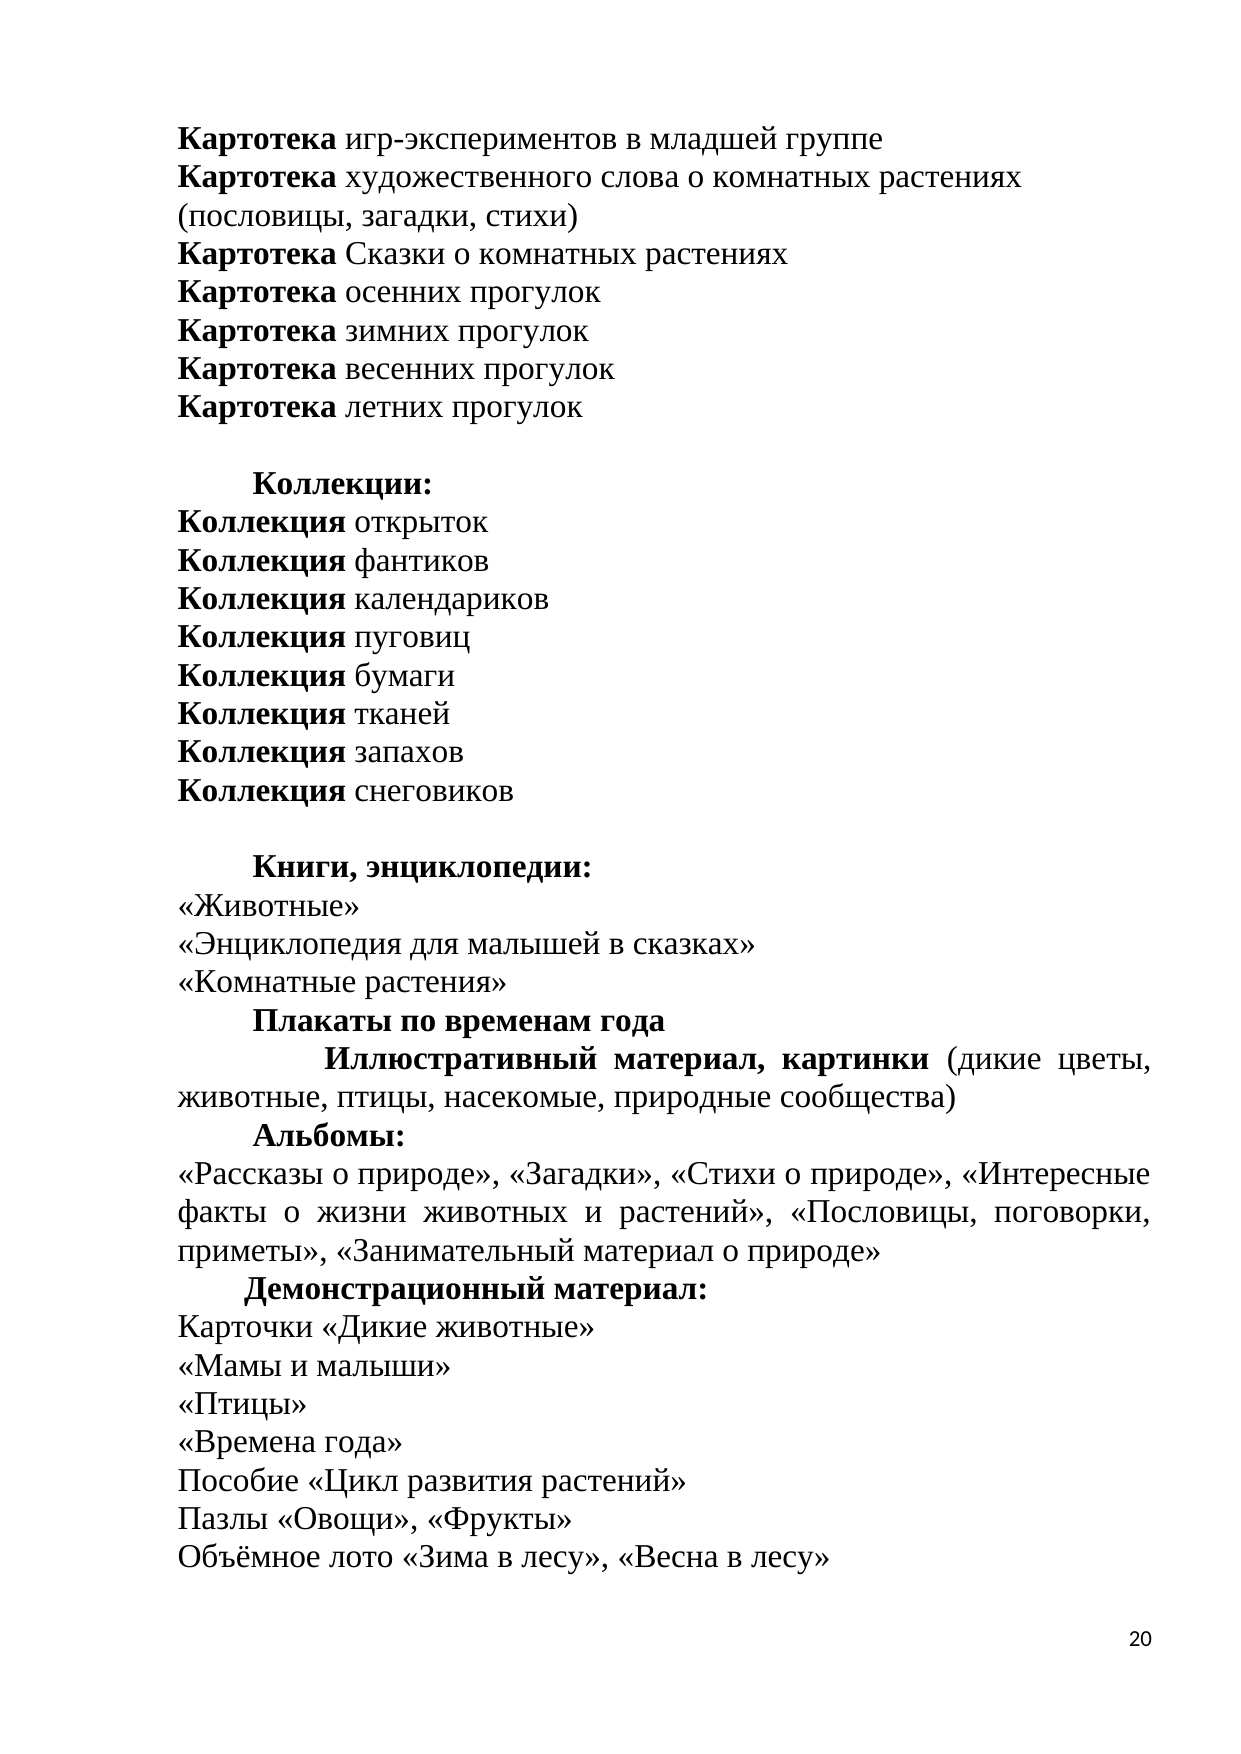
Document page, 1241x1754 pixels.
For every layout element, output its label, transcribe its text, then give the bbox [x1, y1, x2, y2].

text «Рассказы о природе», «Загадки», «Стихи о природе», «Интересные факты о жизни животных и растений», «Пословицы, поговорки, приметы», «Занимательный материал о природе» [177, 1153, 1152, 1268]
text Пазлы «Овощи», «Фрукты» [177, 1498, 1152, 1536]
text «Энциклопедия для малышей в сказках» [177, 923, 1152, 961]
text Коллекция тканей [177, 693, 1152, 731]
text Картотека художественного слова о комнатных растениях (пословицы, загадки, стихи) [177, 156, 1152, 233]
text «Комнатные растения» [177, 961, 1152, 1000]
text Коллекция снеговиков [177, 770, 1152, 808]
text Карточки «Дикие животные» [177, 1306, 1152, 1345]
text Картотека Сказки о комнатных растениях [177, 233, 1152, 271]
text Демонстрационный материал: [177, 1268, 1152, 1306]
text Пособие «Цикл развития растений» [177, 1460, 1152, 1498]
text Объёмное лото «Зима в лесу», «Весна в лесу» [177, 1536, 1152, 1575]
text «Мамы и малыши» [177, 1345, 1152, 1383]
text Иллюстративный материал, картинки (дикие цветы, животные, птицы, насекомые, природные сообщества) [177, 1038, 1152, 1115]
text Альбомы: [177, 1115, 1152, 1153]
text Картотека зимних прогулок [177, 310, 1152, 348]
text Коллекция бумаги [177, 655, 1152, 693]
text Коллекция фантиков [177, 540, 1152, 578]
text Плакаты по временам года [177, 1000, 1152, 1038]
text Коллекция пуговиц [177, 616, 1152, 655]
text Книги, энциклопедии: [177, 846, 1152, 885]
text Картотека игр-экспериментов в младшей группе [177, 118, 1152, 156]
text «Птицы» [177, 1383, 1152, 1421]
text «Времена года» [177, 1421, 1152, 1460]
text Коллекции: [177, 463, 1152, 501]
text Коллекция открыток [177, 501, 1152, 540]
text «Животные» [177, 885, 1152, 923]
text Коллекция запахов [177, 731, 1152, 770]
text Картотека осенних прогулок [177, 271, 1152, 310]
text Коллекция календариков [177, 578, 1152, 616]
text Картотека летних прогулок [177, 386, 1152, 425]
text Картотека весенних прогулок [177, 348, 1152, 386]
